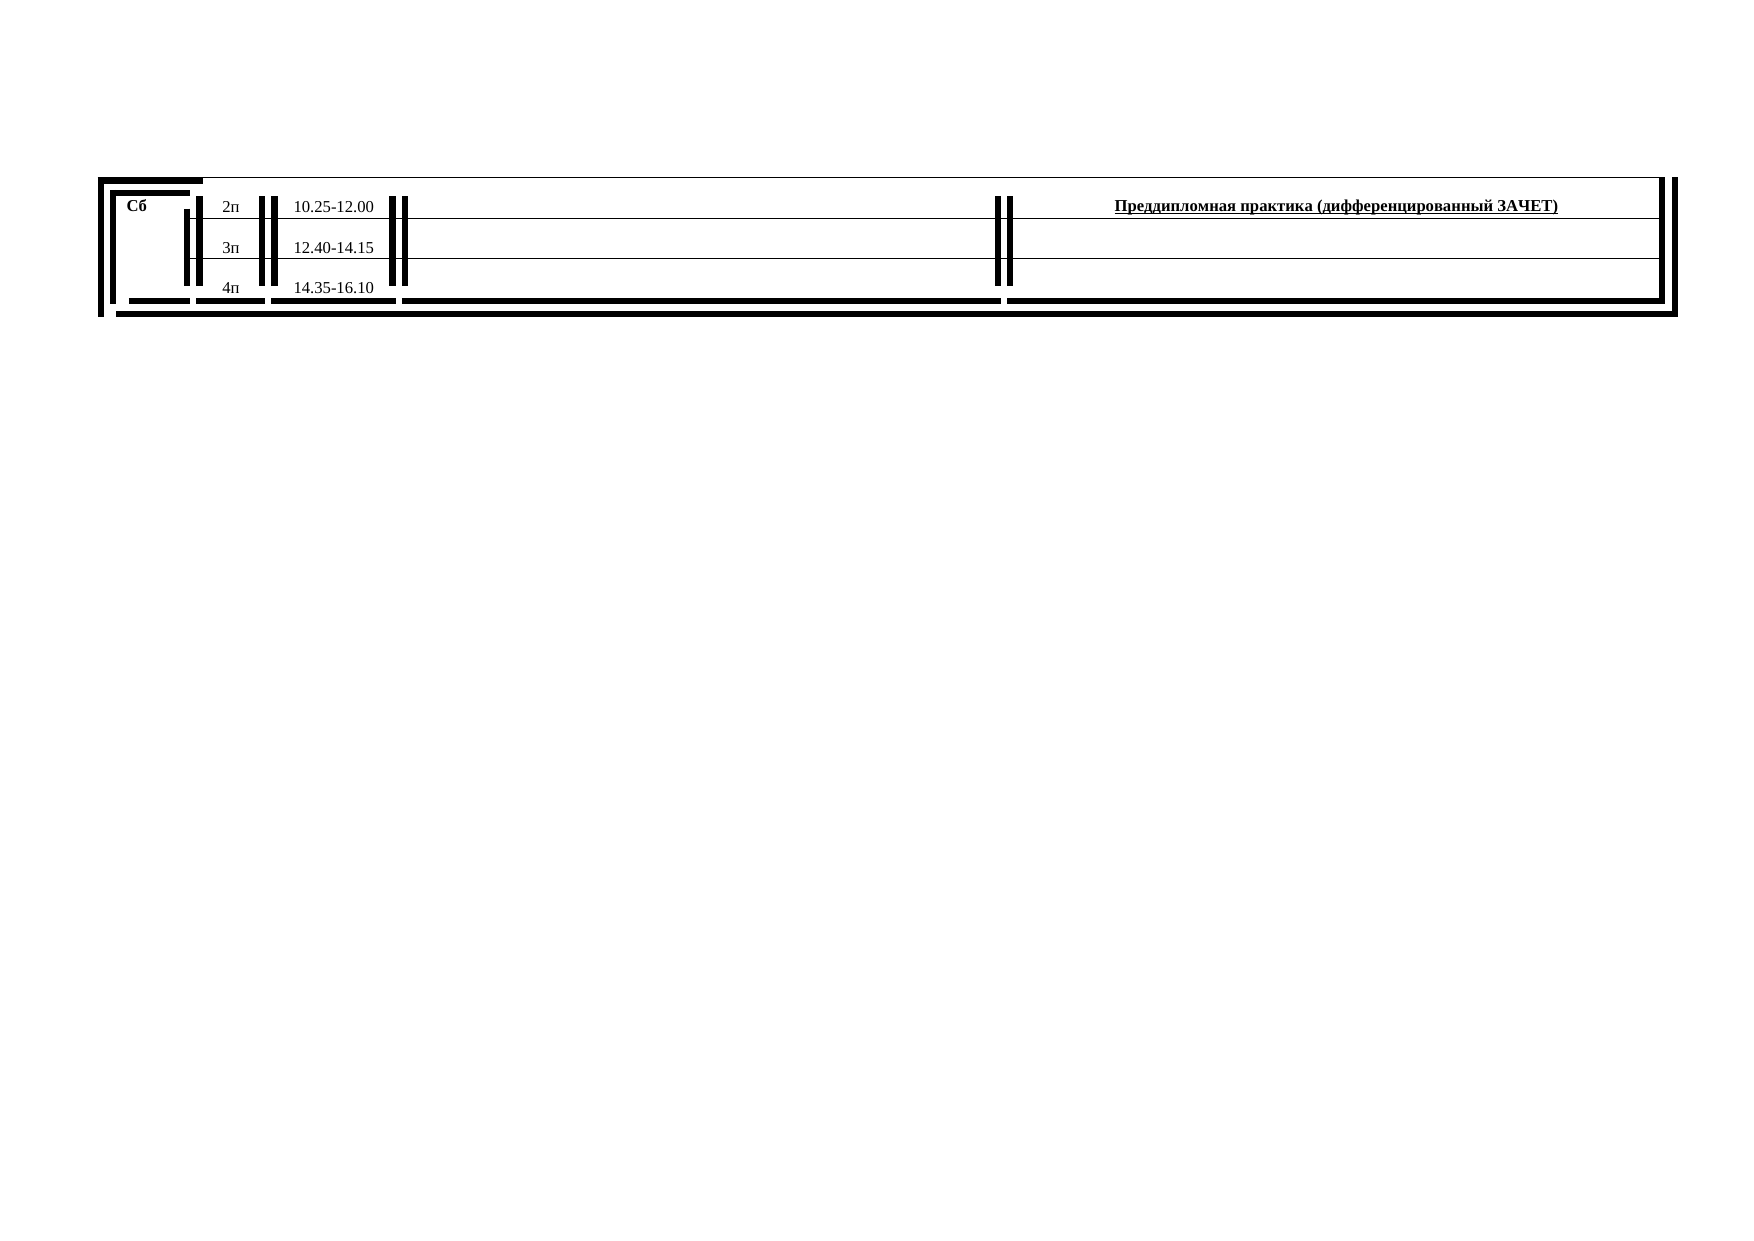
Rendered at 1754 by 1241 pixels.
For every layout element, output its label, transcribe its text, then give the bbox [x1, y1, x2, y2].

table_cell 14.35-16.10 [268, 259, 399, 298]
table_cell [1004, 259, 1659, 298]
table_cell [408, 219, 995, 258]
table_cell 2п [193, 178, 268, 217]
table_cell Преддипломная практика (дифференцированный ЗАЧЕТ) [1004, 178, 1659, 217]
table_cell 4п [193, 259, 268, 298]
table_cell [1013, 219, 1659, 258]
table_cell [399, 178, 1004, 217]
table_cell 16 Сб [107, 184, 193, 298]
table_cell [399, 259, 1004, 298]
table_cell 10.25-12.00 [268, 178, 399, 217]
table_cell 3п [203, 219, 259, 258]
table_cell 12.40-14.15 [278, 219, 389, 258]
